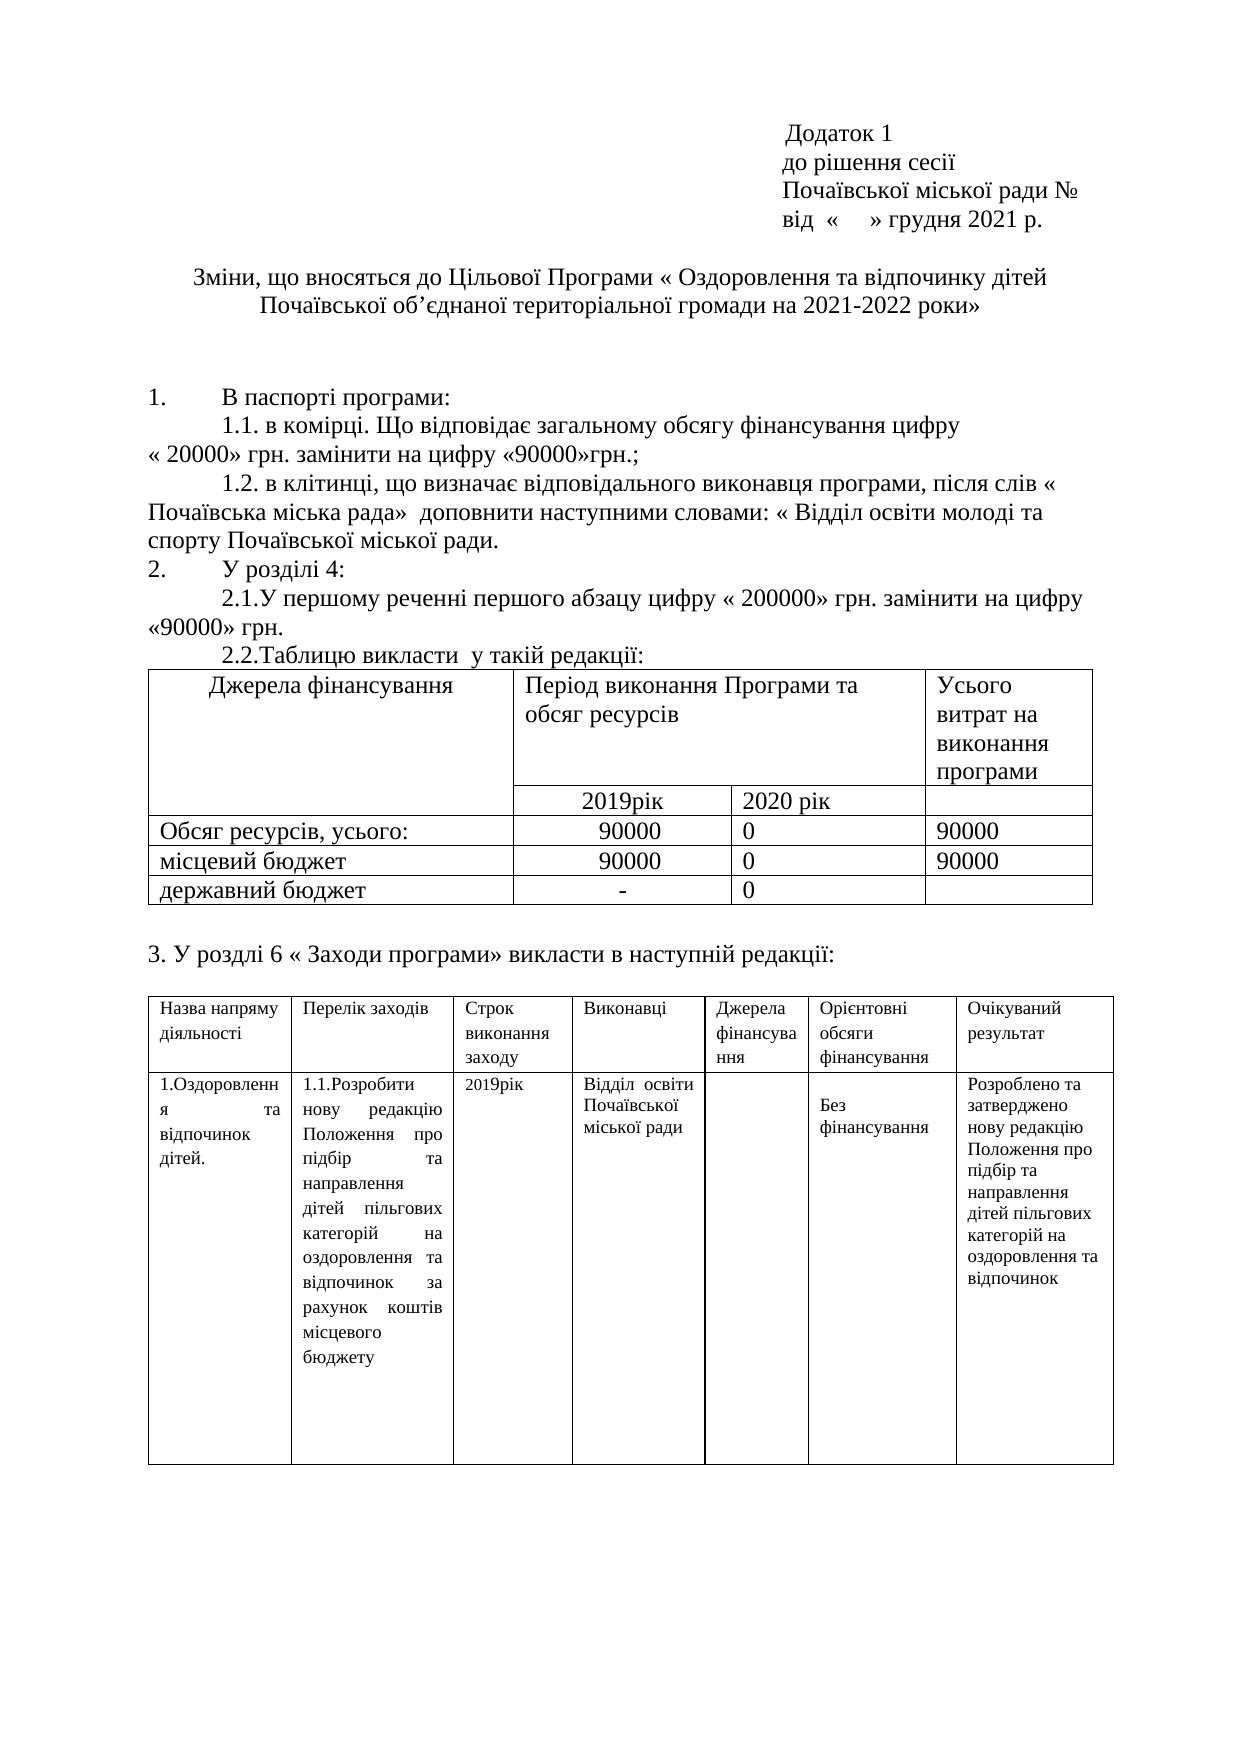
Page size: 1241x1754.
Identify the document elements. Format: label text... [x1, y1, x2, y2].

text 1.2. в клітинці, що визначає відповідального виконавця програми, після слів « Почаївська міська рада» доповнити наступними словами: « Відділ освіти молоді та спорту Почаївської міської ради. [148, 468, 1092, 554]
table_header Джерела фінансування [149, 670, 513, 815]
table_cell місцевий бюджет [149, 846, 513, 874]
text 3. У роздлі 6 « Заходи програми» викласти в наступній редакції: [148, 939, 1092, 968]
text « 20000» грн. замінити на цифру «90000»грн.; [148, 439, 1092, 468]
table_cell 0 [732, 846, 925, 874]
table_cell 90000 [926, 816, 1092, 845]
text від « » грудня 2021 р. [148, 204, 1092, 233]
table_cell 2019рік [514, 786, 731, 815]
table_cell 2020 рік [732, 786, 925, 815]
table_header Усього витрат на виконання програми [926, 670, 1092, 785]
table_cell Обсяг ресурсів, усього: [149, 816, 513, 845]
text 1. В паспорті програми: [148, 382, 1092, 410]
table_header Строк виконання заходу [454, 997, 572, 1072]
table_header Назва напряму діяльності [149, 997, 291, 1072]
table_cell 0 [732, 816, 925, 845]
table_header Очікуваний результат [957, 997, 1113, 1072]
table_header Джерела фінансування [706, 997, 808, 1072]
table_cell 2019рік [454, 1073, 572, 1464]
table_cell 90000 [926, 846, 1092, 874]
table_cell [149, 1073, 291, 1464]
table_cell [926, 786, 1092, 815]
text до рішення сесії [148, 147, 1092, 176]
table_cell 1.1.Розробити нову редакцію Положення про підбір та направлення дітей пільгових категорій на оздоровлення та відпочинок за рахунок коштів місцевого бюджету [292, 1073, 453, 1464]
table_header Період виконання Програми та обсяг ресурсів [514, 670, 925, 785]
table_cell [706, 1073, 808, 1464]
text 1.1. в комірці. Що відповідає загальному обсягу фінансування цифру [148, 410, 1092, 439]
text Зміни, що вносяться до Цільової Програми « Оздоровлення та відпочинку дітей Почаївської об’єднаної територіальної громади на 2021-2022 роки» [148, 262, 1092, 319]
table_header Виконавці [573, 997, 704, 1072]
table_cell [926, 876, 1092, 904]
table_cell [573, 1073, 704, 1464]
text 2.1.У першому реченні першого абзацу цифру « 200000» грн. замінити на цифру «90000» грн. [148, 583, 1092, 640]
table_cell Розроблено та затверджено нову редакцію Положення про підбір та направлення дітей пільгових категорій на оздоровлення та відпочинок [957, 1073, 1113, 1464]
table_header Орієнтовні обсяги фінансування [809, 997, 956, 1072]
table_cell - [514, 876, 731, 904]
table_cell Без фінансування [809, 1073, 956, 1464]
text 2.2.Таблицю викласти у такій редакції: [148, 640, 1092, 669]
text Почаївської міської ради № [148, 176, 1092, 204]
text Додаток 1 [148, 118, 1092, 147]
table_cell 0 [732, 876, 925, 904]
table_header Перелік заходів [292, 997, 453, 1072]
table_cell державний бюджет [149, 876, 513, 904]
table_cell 90000 [514, 846, 731, 874]
text 2. У розділі 4: [148, 554, 1092, 583]
table_cell 90000 [514, 816, 731, 845]
